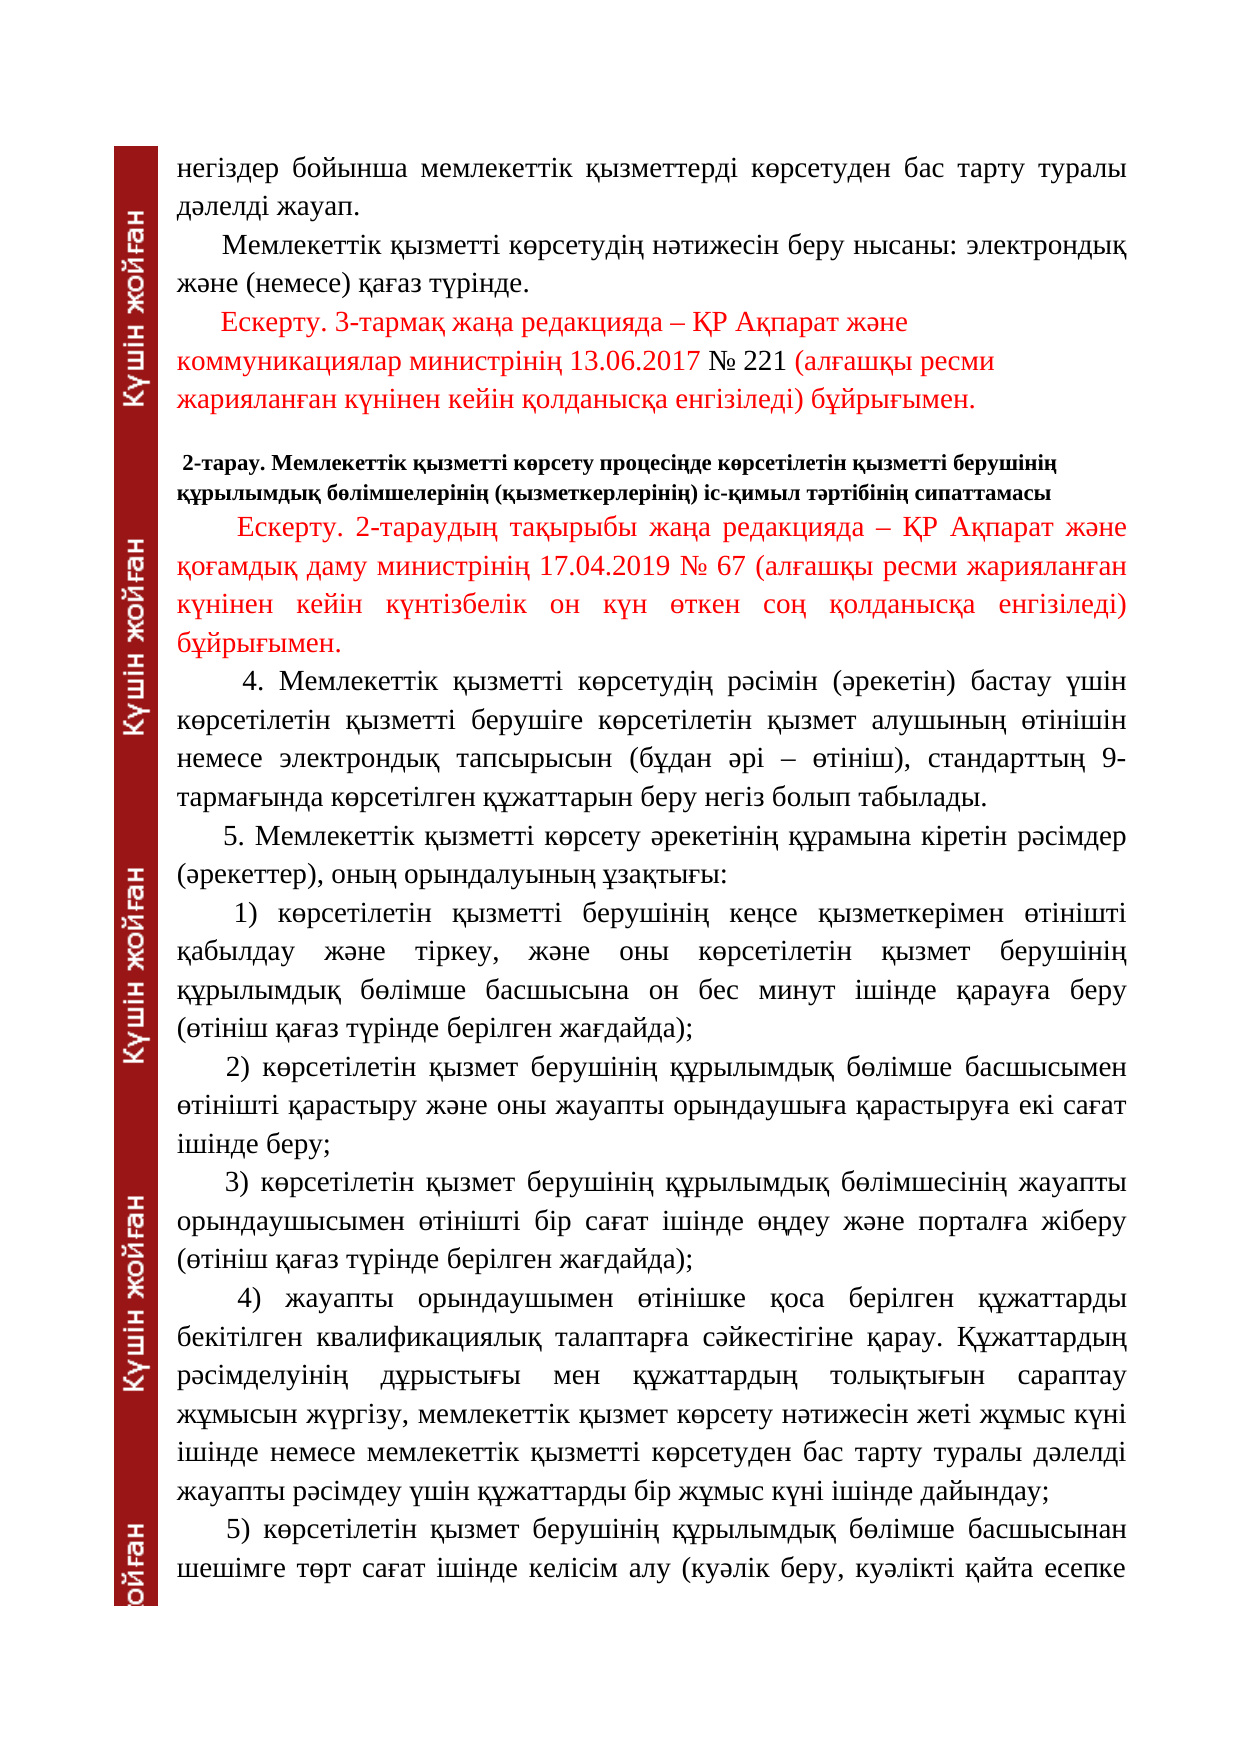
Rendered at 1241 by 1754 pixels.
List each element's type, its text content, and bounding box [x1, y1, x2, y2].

picture [114, 299, 158, 304]
text 1) көрсетілетін қызметті берушінің кеңсе қызметкерімен өтінішті қабылдау және тіркеу, және оны көрсетілетін қызмет берушінің құрылымдық бөлімше басшысына он бес минут ішінде қарауға беру (өтініш қағаз түрінде берілген жағдайда); [112, 895, 1128, 1044]
text Мемлекеттік қызметті көрсетудің нәтижесін беру нысаны: электрондық және (немесе) қағаз түрінде. [112, 227, 1128, 299]
picture [114, 1044, 158, 1049]
text 2) көрсетілетін қызмет берушінің құрылымдық бөлімше басшысымен өтінішті қарастыру және оны жауапты орындаушыға қарастыруға екі сағат ішінде беру; [112, 1049, 1128, 1159]
text 3) көрсетілетін қызмет берушінің құрылымдық бөлімшесінің жауапты орындаушысымен өтінішті бір сағат ішінде өңдеу және порталға жіберу (өтініш қағаз түрінде берілген жағдайда); [112, 1164, 1128, 1275]
text Ескерту. 2-тараудың тақырыбы жаңа редакцияда – ҚР Ақпарат және қоғамдық даму министрінің 17.04.2019 № 67 (алғашқы ресми жарияланған күнінен кейін күнтізбелік он күн өткен соң қолданысқа енгізіледі) бұйрығымен. [112, 509, 1128, 658]
picture [114, 1159, 158, 1164]
picture [114, 1275, 158, 1280]
picture [114, 658, 158, 663]
picture [114, 1583, 158, 1606]
text 4) жауапты орындаушымен өтінішке қоса берілген құжаттарды бекітілген квалификациялық талаптарға сәйкестігіне қарау. Құжаттардың рәсімделуінің дұрыстығы мен құжаттардың толықтығын сараптау жұмысын жүргізу, мемлекеттік қызмет көрсету нәтижесін жеті жұмыс күні ішінде немесе мемлекеттік қызметті көрсетуден бас тарту туралы дәлелді жауапты рәсімдеу үшін құжаттарды бір жұмыс күні ішінде дайындау; [112, 1280, 1128, 1506]
picture [114, 505, 158, 509]
text 5. Мемлекеттік қызметті көрсету әрекетінің құрамына кіретін рәсімдер (әрекеттер), оның орындалуының ұзақтығы: [112, 818, 1128, 890]
picture [114, 813, 158, 818]
picture [114, 890, 158, 895]
picture [114, 445, 158, 449]
picture [114, 1506, 158, 1511]
picture [114, 222, 158, 227]
text 4. Мемлекеттік қызметті көрсетудің рәсімін (әрекетін) бастау үшін көрсетілетін қызметті берушіге көрсетілетін қызмет алушының өтінішін немесе электрондық тапсырысын (бұдан әрі – өтініш), стандарттың 9-тармағында көрсетілген құжаттарын беру негіз болып табылады. [112, 663, 1128, 813]
text Ескерту. 3-тармақ жаңа редакцияда – ҚР Ақпарат және коммуникациялар министрінің 13.06.2017 № 221 (алғашқы ресми жарияланған күнінен кейін қолданысқа енгізіледі) бұйрығымен. [112, 304, 1128, 445]
picture [114, 146, 158, 150]
text 2-тарау. Мемлекеттік қызметті көрсету процесіңде көрсетілетін қызметті берушінің құрылымдық бөлімшелерінің (қызметкерлерінің) іс-қимыл тәртібінің сипаттамасы [112, 449, 1128, 505]
